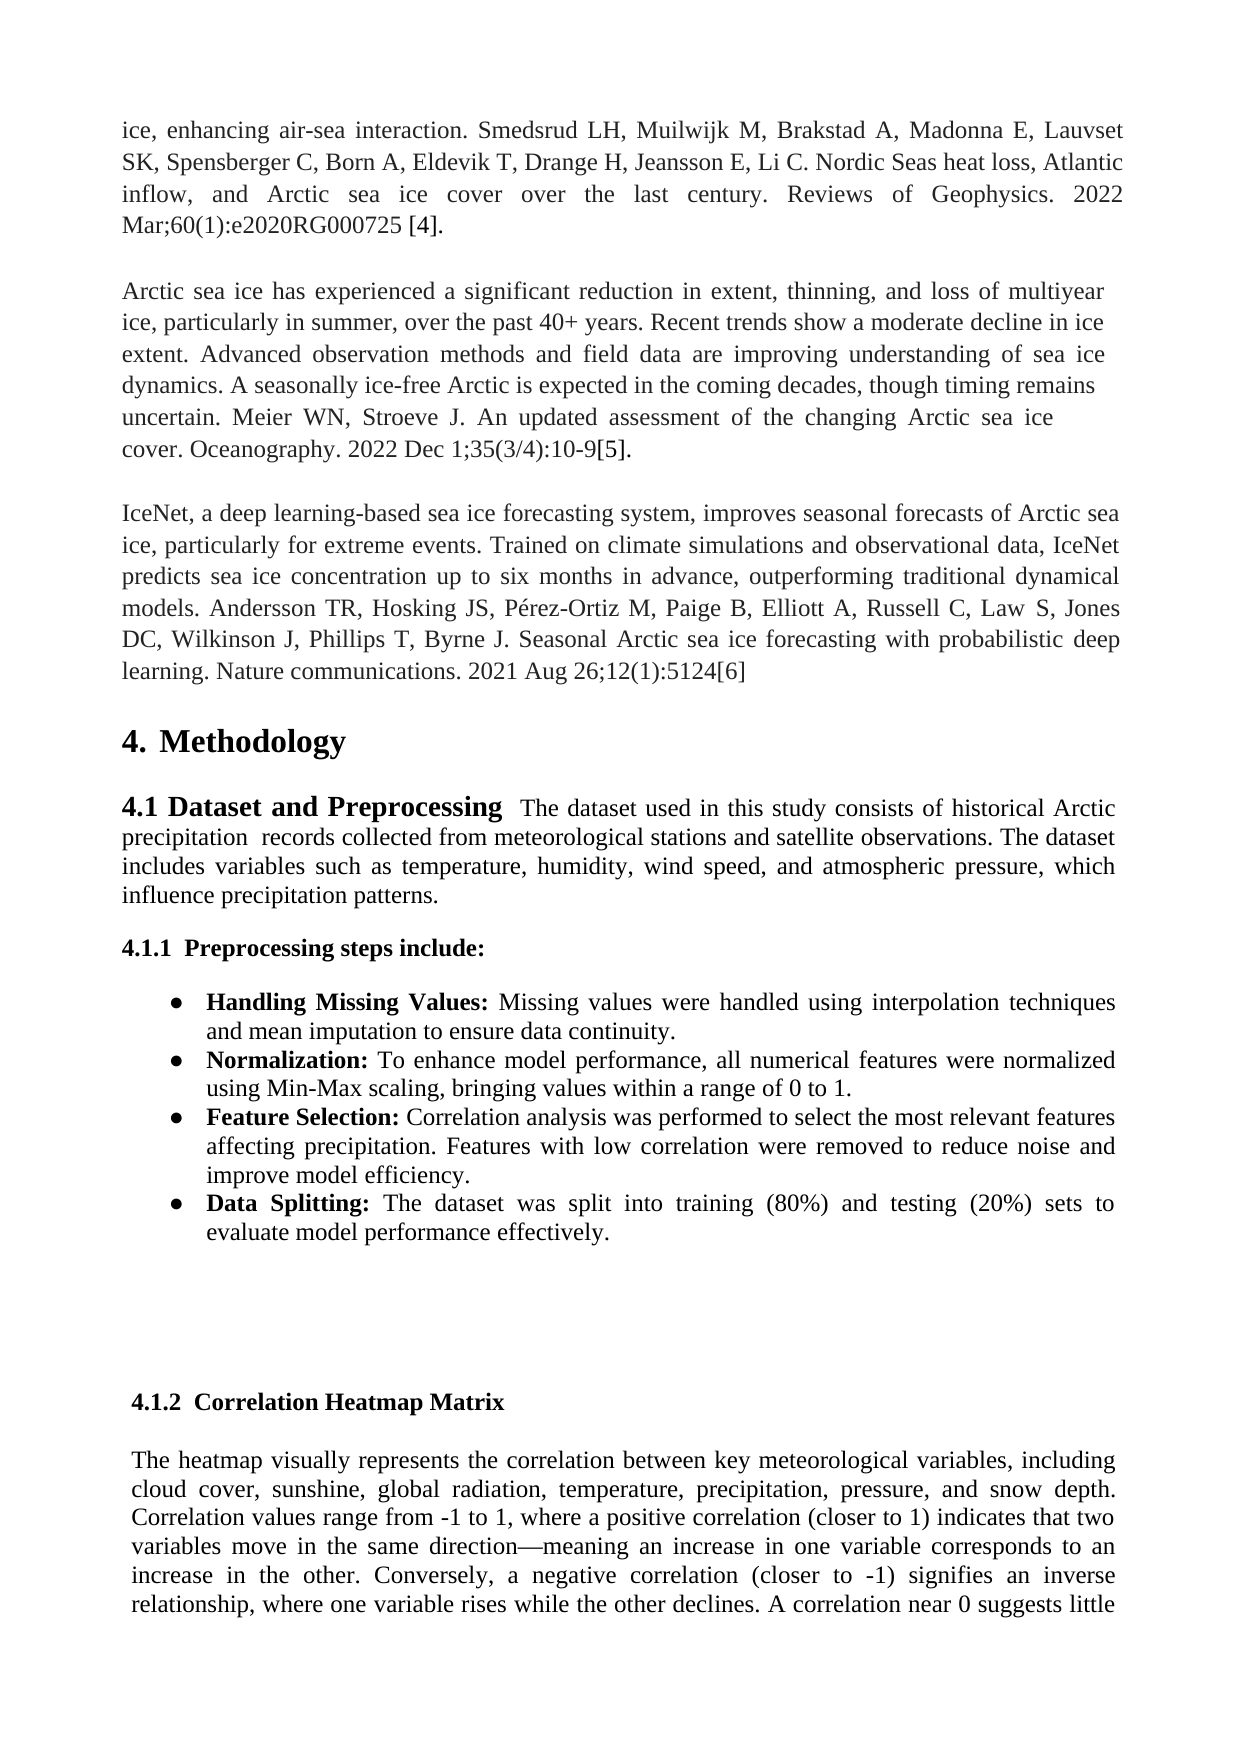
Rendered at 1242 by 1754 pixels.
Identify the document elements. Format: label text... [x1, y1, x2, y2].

list Normalization: To enhance model performance, all numerical features were normalized using Min-Max scaling, bringing values within a range of 0 to 1. [168, 1045, 1117, 1102]
text Arctic sea ice has experienced a significant reduction in extent, thinning, and loss of multiyear ice, particularly in summer, over the past 40+ years. Recent trends show a moderate decline in ice extent. Advanced observation methods and field data are improving understanding of sea ice dynamics. A seasonally ice-free Arctic is expected in the coming decades, though timing remains [122, 368, 1106, 399]
text uncertain. Meier WN, Stroeve J. An updated assessment of the changing Arctic sea ice cover. Oceanography. 2022 Dec 1;35(3/4):10-9[5]. [122, 431, 1055, 462]
list Data Splitting: The dataset was split into training (80%) and testing (20%) sets to evaluate model performance effectively. [168, 1188, 1117, 1246]
list Methodology [122, 722, 1120, 760]
text Arctic sea ice has experienced a significant reduction in extent, thinning, and loss of multiyear ice, particularly in summer, over the past 40+ years. Recent trends show a moderate decline in ice extent. Advanced observation methods and field data are improving understanding of sea ice dynamics. A seasonally ice-free Arctic is expected in the coming decades, though timing remains [122, 305, 1106, 339]
list Feature Selection: Correlation analysis was performed to select the most relevant features affecting precipitation. Features with low correlation were removed to reduce noise and improve model efficiency. [168, 1102, 1117, 1188]
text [122, 207, 1124, 239]
subtitle 4.1.2 Correlation Heatmap Matrix [131, 1387, 1117, 1416]
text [131, 1445, 1117, 1617]
text IceNet, a deep learning-based sea ice forecasting system, improves seasonal forecasts of Arctic sea ice, particularly for extreme events. Trained on climate simulations and observational data, IceNet predicts sea ice concentration up to six months in advance, outperforming traditional dynamical models. Andersson TR, Hosking JS, Pérez-Ortiz M, Paige B, Elliott A, Russell C, Law S, Jones DC, Wilkinson J, Phillips T, Byrne J. Seasonal Arctic sea ice forecasting with probabilistic deep learning. Nature communications. 2021 Aug 26;12(1):5124[6] [122, 558, 1120, 685]
list Handling Missing Values: Missing values were handled using interpolation techniques and mean imputation to ensure data continuity. [168, 987, 1117, 1045]
text 4.1.1 Preprocessing steps include: [122, 933, 1117, 962]
text 4.1 Dataset and Preprocessing The dataset used in this study consists of historical Arctic precipitation records collected from meteorological stations and satellite observations. The dataset includes variables such as temperature, humidity, wind speed, and atmospheric pressure, which influence precipitation patterns. [122, 789, 1117, 908]
